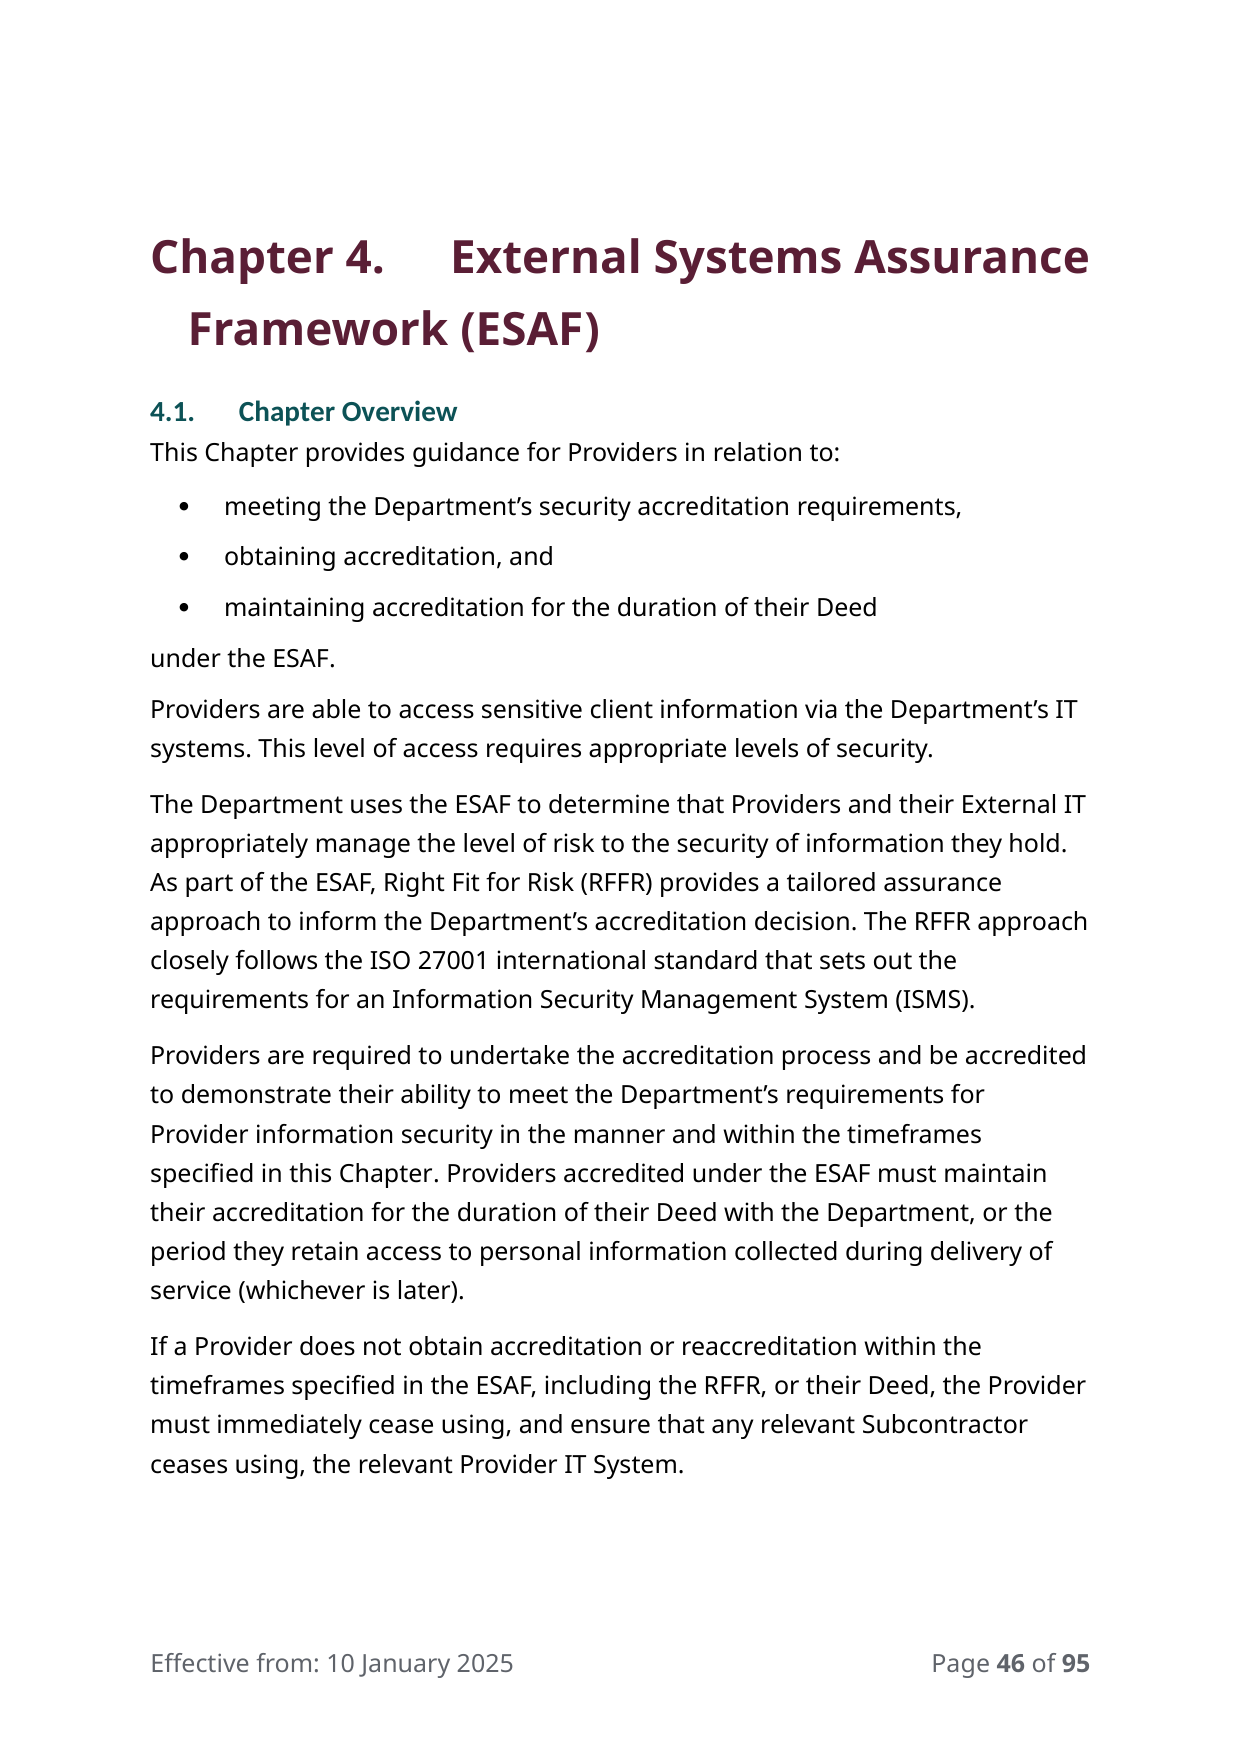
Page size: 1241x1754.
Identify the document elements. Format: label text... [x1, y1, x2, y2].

text meeting the Department’s security accreditation requirements, [179, 488, 1090, 522]
text This Chapter provides guidance for Providers in relation to: [150, 434, 1090, 468]
text If a Provider does not obtain accreditation or reaccreditation within the timeframes specified in the ESAF, including the RFFR, or their Deed, the Provider must immediately cease using, and ensure that any relevant Subcontractor ceases using, the relevant Provider IT System. [150, 1329, 1090, 1480]
text The Department uses the ESAF to determine that Providers and their External IT appropriately manage the level of risk to the security of information they hold. As part of the ESAF, Right Fit for Risk (RFFR) provides a tailored assurance approach to inform the Department’s accreditation decision. The RFFR approach closely follows the ISO 27001 international standard that sets out the requirements for an Information Security Management System (ISMS). [150, 786, 1090, 1016]
subtitle External Systems Assurance Framework (ESAF) [150, 225, 1090, 359]
text obtaining accreditation, and [179, 539, 1090, 573]
text Providers are required to undertake the accreditation process and be accredited to demonstrate their ability to meet the Department’s requirements for Provider information security in the manner and within the timeframes specified in this Chapter. Providers accredited under the ESAF must maintain their accreditation for the duration of their Deed with the Department, or the period they retain access to personal information collected during delivery of service (whichever is later). [150, 1038, 1090, 1307]
text maintaining accreditation for the duration of their Deed [179, 590, 1090, 624]
text under the ESAF. [150, 641, 1090, 674]
text Providers are able to access sensitive client information via the Department’s IT systems. This level of access requires appropriate levels of security. [150, 691, 1090, 764]
subtitle Chapter Overview [150, 393, 1090, 429]
